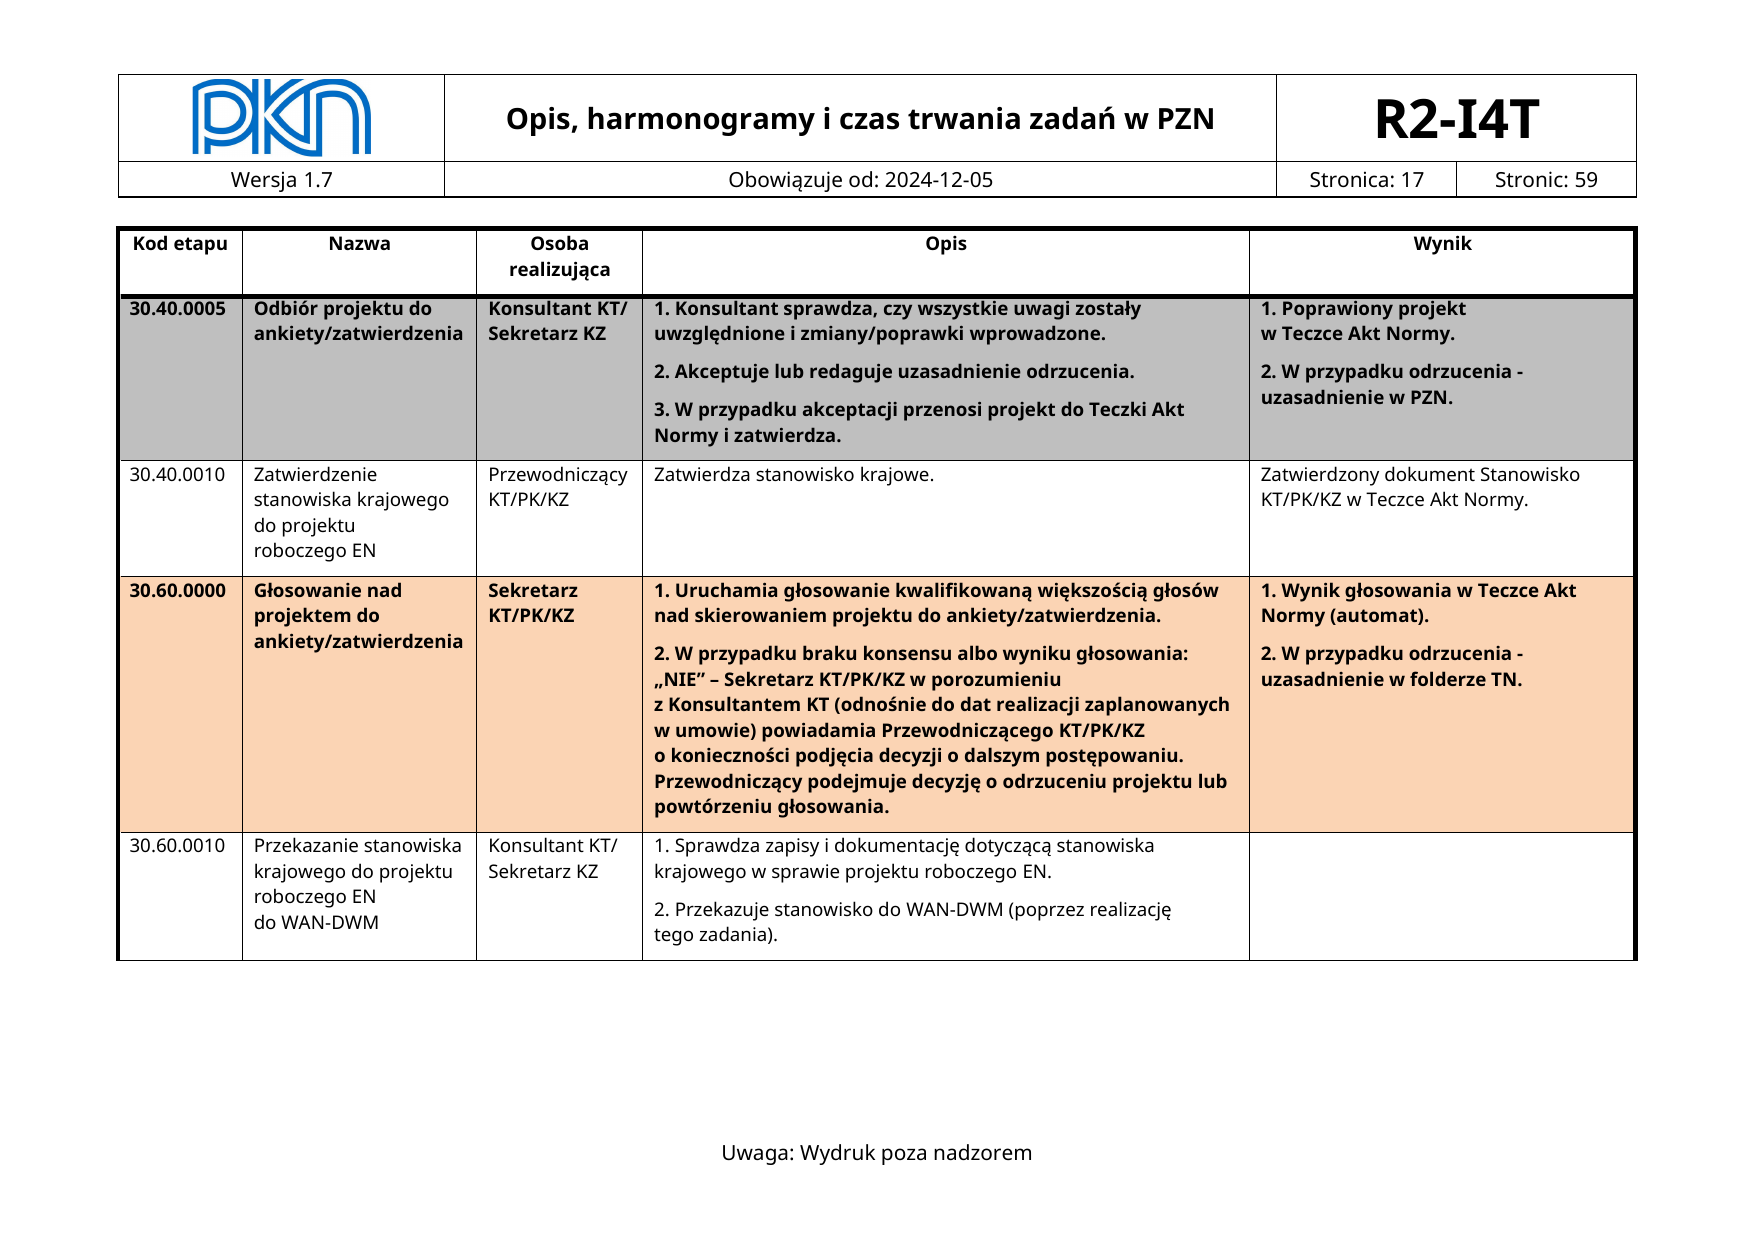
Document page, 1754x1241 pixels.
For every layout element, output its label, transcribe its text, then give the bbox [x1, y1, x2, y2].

table_cell 30.60.0010 [120, 833, 242, 960]
table_cell 1. Wynik głosowania w Teczce Akt Normy (automat). 2. W przypadku odrzucenia - uzasadnienie w folderze TN. [1250, 577, 1633, 832]
table_header Nazwa [243, 231, 476, 294]
table_cell 1. Sprawdza zapisy i dokumentację dotyczącą stanowiska krajowego w sprawie projektu roboczego EN. 2. Przekazuje stanowisko do WAN-DWM (poprzez realizację tego zadania). [643, 833, 1249, 960]
table_cell Zatwierdzenie stanowiska krajowego do projektu roboczego EN [243, 461, 476, 576]
table_cell Konsultant KT/ Sekretarz KZ [477, 299, 642, 460]
table_cell 1. Konsultant sprawdza, czy wszystkie uwagi zostały uwzględnione i zmiany/poprawki wprowadzone. 2. Akceptuje lub redaguje uzasadnienie odrzucenia. 3. W przypadku akceptacji przenosi projekt do Teczki Akt Normy i zatwierdza. [643, 299, 1249, 460]
table_cell Głosowanie nad projektem do ankiety/zatwierdzenia [243, 577, 476, 832]
table_cell [1250, 833, 1633, 960]
table_header Wynik [1250, 231, 1633, 294]
table_cell Sekretarz KT/PK/KZ [477, 577, 642, 832]
table_header Osoba realizująca [477, 231, 642, 294]
table_cell 1. Poprawiony projekt w Teczce Akt Normy. 2. W przypadku odrzucenia - uzasadnienie w PZN. [1250, 299, 1633, 460]
table_cell Odbiór projektu do ankiety/zatwierdzenia [243, 299, 476, 460]
table_cell Zatwierdzony dokument Stanowisko KT/PK/KZ w Teczce Akt Normy. [1250, 461, 1633, 576]
table_cell 30.60.0000 [120, 577, 242, 832]
table_header Kod etapu [120, 231, 242, 294]
table_cell Konsultant KT/ Sekretarz KZ [477, 833, 642, 960]
table_cell Zatwierdza stanowisko krajowe. [643, 461, 1249, 576]
table_header Opis [643, 231, 1249, 294]
table_cell Przekazanie stanowiska krajowego do projektu roboczego EN do WAN-DWM [243, 833, 476, 960]
picture [192, 79, 371, 157]
table_cell Przewodniczący KT/PK/KZ [477, 461, 642, 576]
table_cell 1. Uruchamia głosowanie kwalifikowaną większością głosów nad skierowaniem projektu do ankiety/zatwierdzenia. 2. W przypadku braku konsensu albo wyniku głosowania: „NIE” – Sekretarz KT/PK/KZ w porozumieniu z Konsultantem KT (odnośnie do dat realizacji zaplanowanych w umowie) powiadamia Przewodniczącego KT/PK/KZ o konieczności podjęcia decyzji o dalszym postępowaniu. Przewodniczący podejmuje decyzję o odrzuceniu projektu lub powtórzeniu głosowania. [643, 577, 1249, 832]
table_cell 30.40.0010 [120, 461, 242, 576]
table_cell 30.40.0005 [120, 295, 242, 460]
